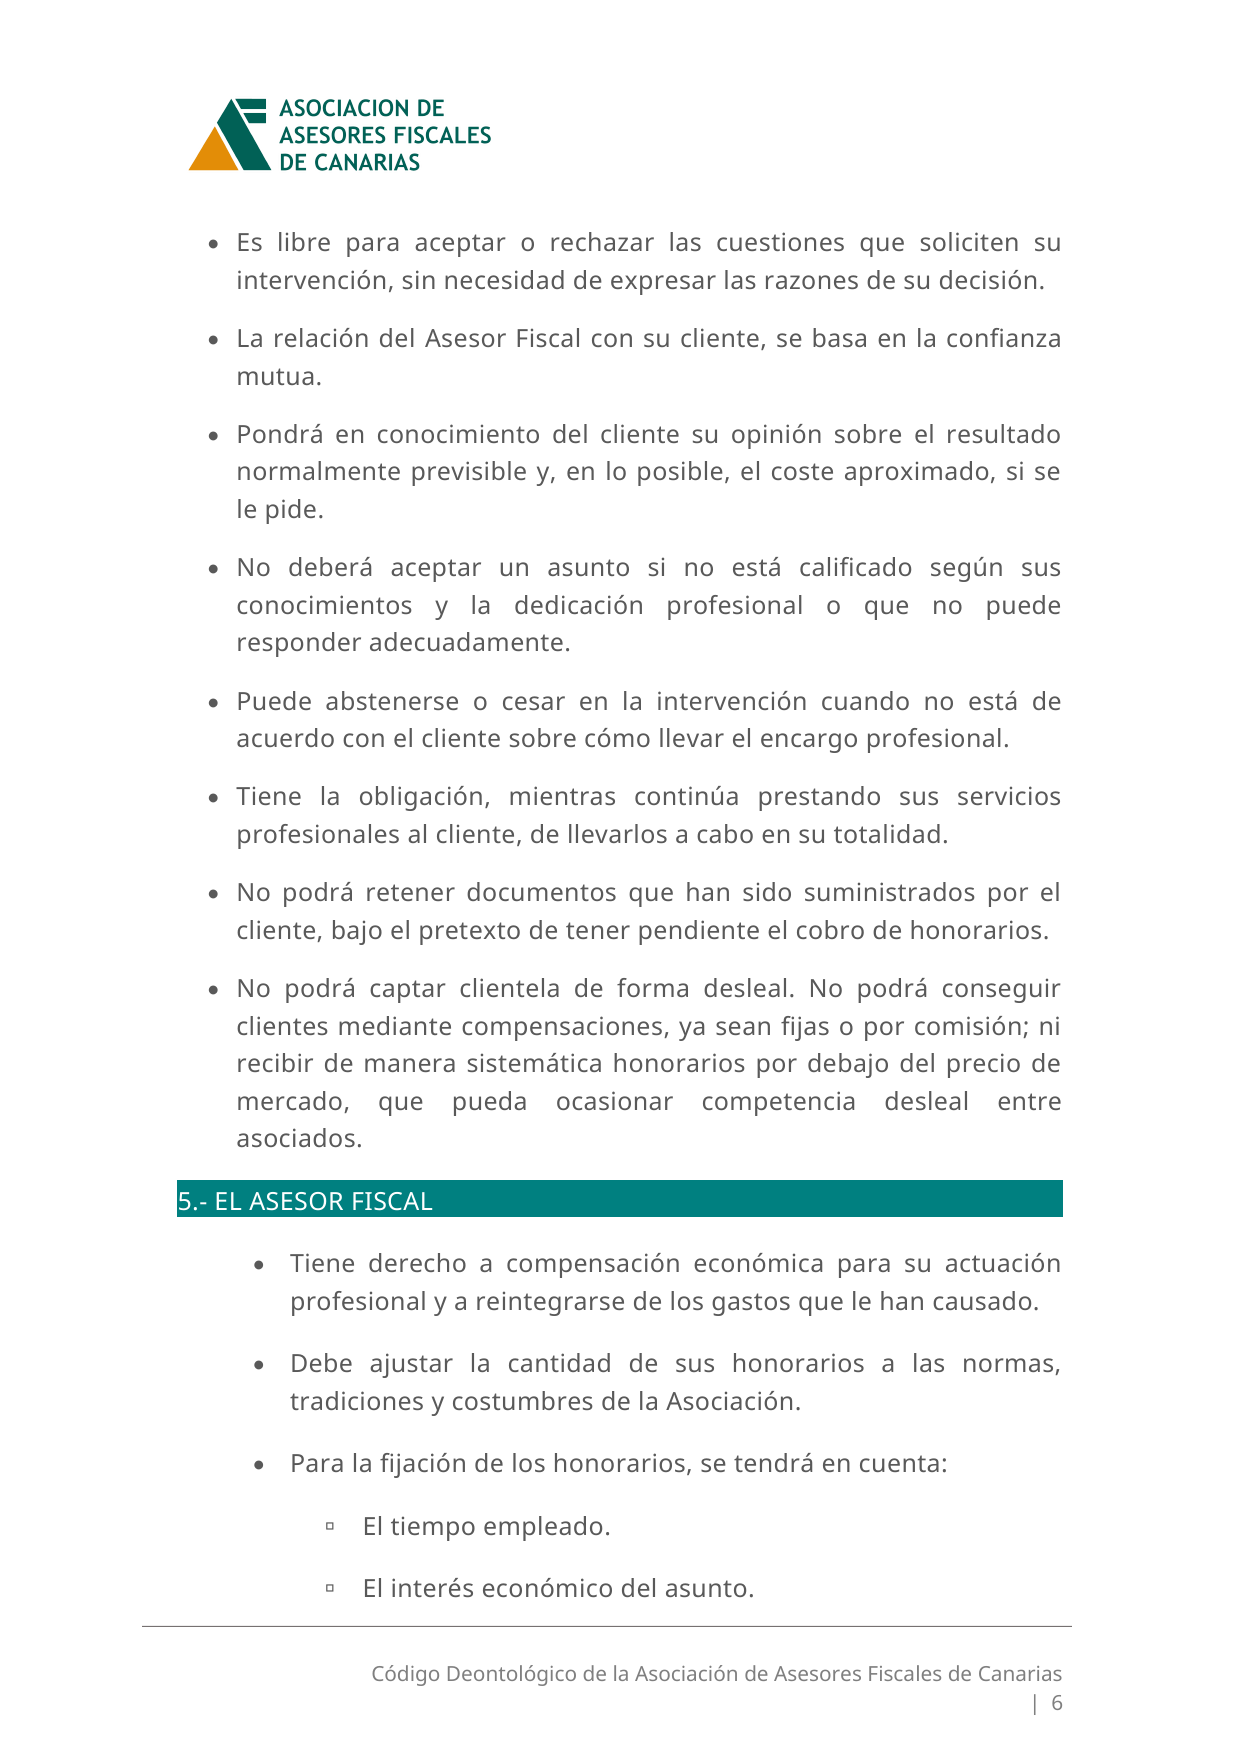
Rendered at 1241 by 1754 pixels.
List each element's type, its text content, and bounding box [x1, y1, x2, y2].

list Pondrá en conocimiento del cliente su opinión sobre el resultado normalmente previsible y, en lo posible, el coste aproximado, si se le pide. [207, 413, 1063, 526]
list No podrá retener documentos que han sido suministrados por el cliente, bajo el pretexto de tener pendiente el cobro de honorarios. [207, 872, 1063, 947]
picture [149, 89, 530, 180]
list Tiene derecho a compensación económica para su actuación profesional y a reintegrarse de los gastos que le han causado. [252, 1242, 1063, 1317]
list La relación del Asesor Fiscal con su cliente, se basa en la confianza mutua. [207, 317, 1063, 392]
list No deberá aceptar un asunto si no está calificado según sus conocimientos y la dedicación profesional o que no puede responder adecuadamente. [207, 547, 1063, 659]
text 5.- EL ASESOR FISCAL [177, 1180, 1063, 1217]
list Puede abstenerse o cesar en la intervención cuando no está de acuerdo con el cliente sobre cómo llevar el encargo profesional. [207, 680, 1063, 755]
list No podrá captar clientela de forma desleal. No podrá conseguir clientes mediante compensaciones, ya sean fijas o por comisión; ni recibir de manera sistemática honorarios por debajo del precio de mercado, que pueda ocasionar competencia desleal entre asociados. [207, 967, 1063, 1155]
list El interés económico del asunto. [325, 1567, 1063, 1605]
list El tiempo empleado. [325, 1505, 1063, 1542]
list Para la fijación de los honorarios, se tendrá en cuenta: [252, 1442, 1063, 1480]
list Debe ajustar la cantidad de sus honorarios a las normas, tradiciones y costumbres de la Asociación. [252, 1342, 1063, 1417]
list Tiene la obligación, mientras continúa prestando sus servicios profesionales al cliente, de llevarlos a cabo en su totalidad. [207, 776, 1063, 851]
list Es libre para aceptar o rechazar las cuestiones que soliciten su intervención, sin necesidad de expresar las razones de su decisión. [207, 222, 1063, 297]
